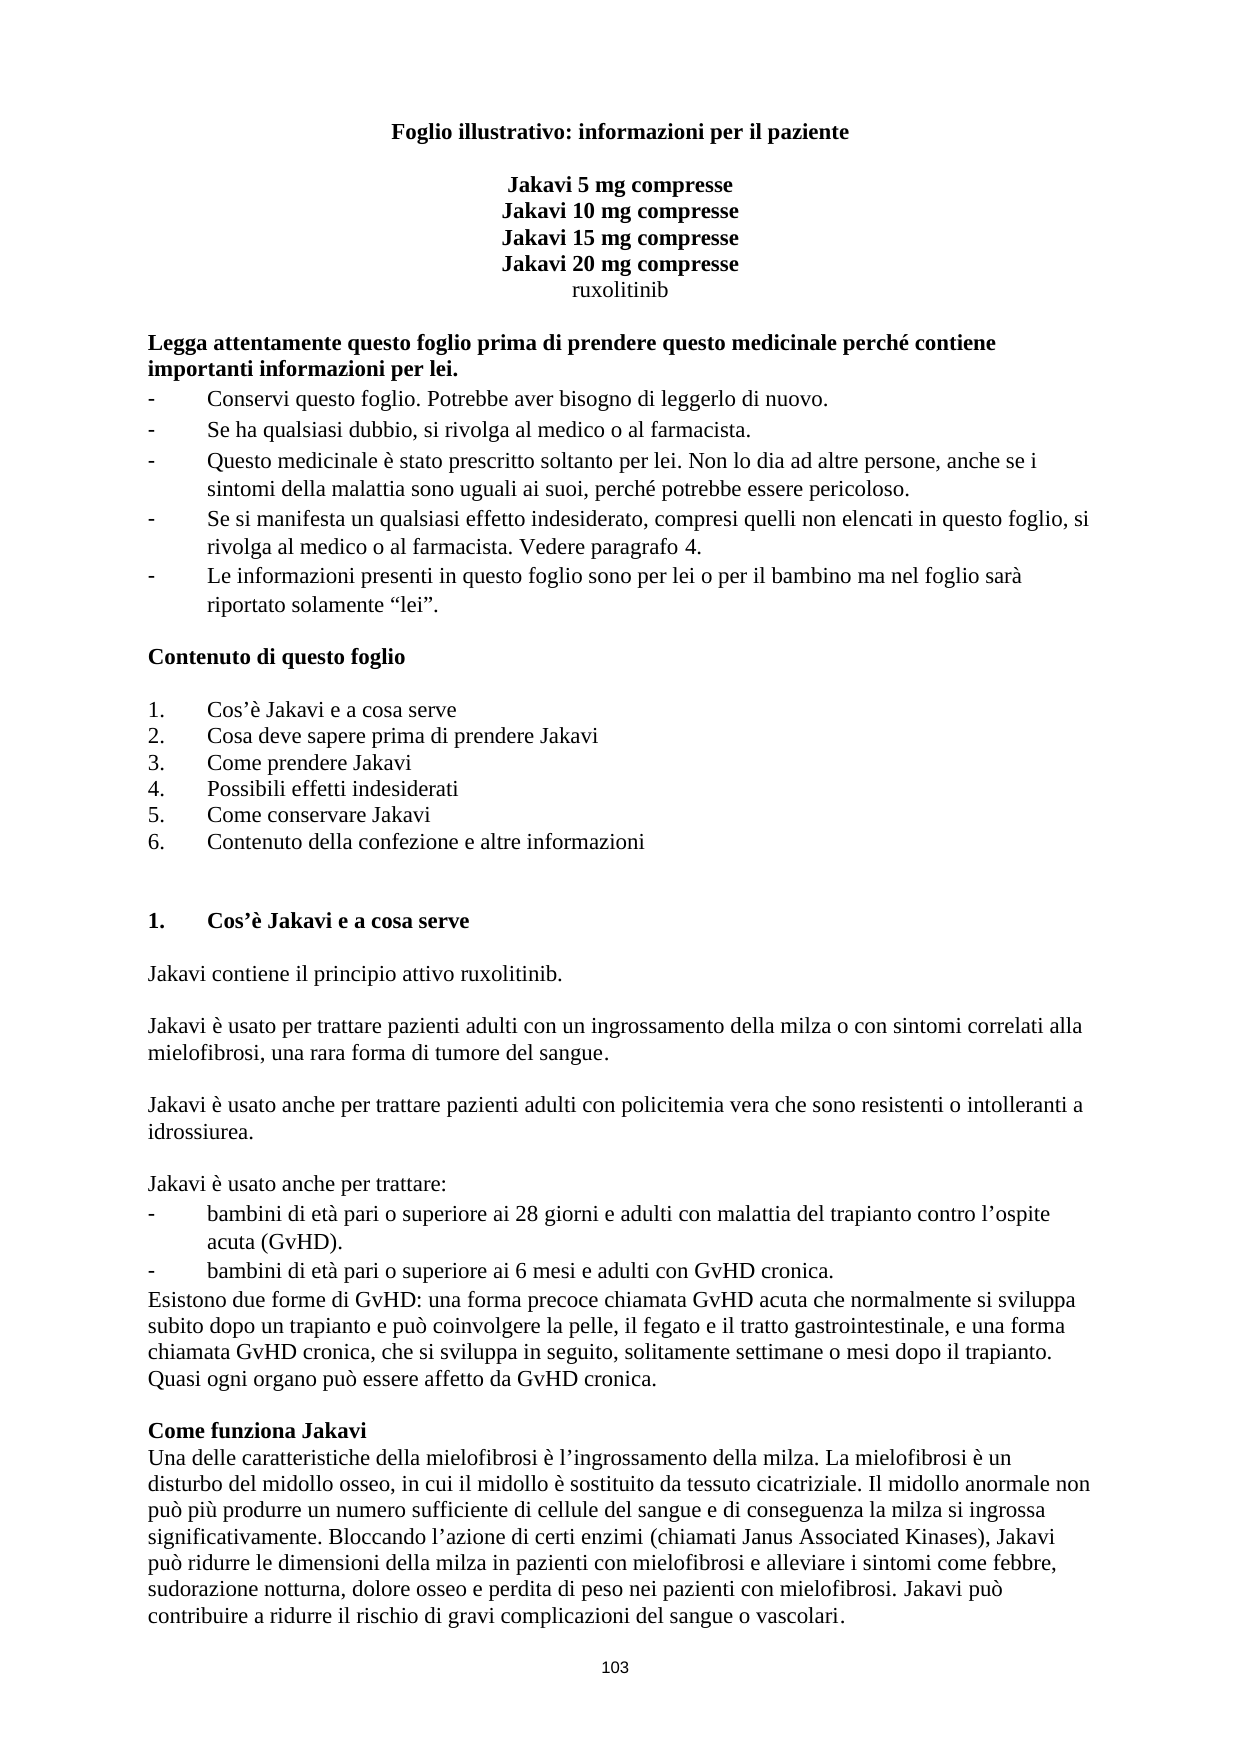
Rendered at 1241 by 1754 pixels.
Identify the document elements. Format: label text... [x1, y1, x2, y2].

text 5. Come conservare Jakavi [148, 801, 1096, 828]
list bambini di età pari o superiore ai 28 giorni e adulti con malattia del trapianto contro l’ospite acuta (GvHD). [148, 1197, 1092, 1254]
list 1. Cos’è Jakavi e a cosa serve [148, 696, 1096, 722]
text Una delle caratteristiche della mielofibrosi è l’ingrossamento della milza. La mielofibrosi è un disturbo del midollo osseo, in cui il midollo è sostituito da tessuto cicatriziale. Il midollo anormale non può più produrre un numero sufficiente di cellule del sangue e di conseguenza la milza si ingrossa significativamente. Bloccando l’azione di certi enzimi (chiamati Janus Associated Kinases), Jakavi può ridurre le dimensioni della milza in pazienti con mielofibrosi e alleviare i sintomi come febbre, sudorazione notturna, dolore osseo e perdita di peso nei pazienti con mielofibrosi. Jakavi può contribuire a ridurre il rischio di gravi complicazioni del sangue o vascolari. [148, 1444, 1092, 1628]
list Se si manifesta un qualsiasi effetto indesiderato, compresi quelli non elencati in questo foglio, si rivolga al medico o al farmacista. Vedere paragrafo 4. [148, 502, 1093, 559]
text Jakavi è usato per trattare pazienti adulti con un ingrossamento della milza o con sintomi correlati alla mielofibrosi, una rara forma di tumore del sangue. [148, 1012, 1092, 1065]
text Legga attentamente questo foglio prima di prendere questo medicinale perché contiene importanti informazioni per lei. [148, 329, 1092, 382]
list Se ha qualsiasi dubbio, si rivolga al medico o al farmacista. [148, 413, 1093, 444]
text Jakavi contiene il principio attivo ruxolitinib. [148, 959, 1092, 986]
list Jakavi 15 mg compresse [148, 223, 1092, 250]
list Questo medicinale è stato prescritto soltanto per lei. Non lo dia ad altre persone, anche se i sintomi della malattia sono uguali ai suoi, perché potrebbe essere pericoloso. [148, 444, 1093, 502]
list Conservi questo foglio. Potrebbe aver bisogno di leggerlo di nuovo. [148, 382, 1093, 413]
text 1. Cos’è Jakavi e a cosa serve [148, 907, 1093, 933]
list 3. Come prendere Jakavi [148, 749, 1096, 775]
text Foglio illustrativo: informazioni per il paziente [148, 118, 1092, 144]
text Jakavi è usato anche per trattare: [148, 1170, 1092, 1197]
list Jakavi 5 mg compresse [148, 171, 1092, 197]
list Jakavi 10 mg compresse [148, 197, 1092, 223]
list 2. Cosa deve sapere prima di prendere Jakavi [148, 722, 1096, 749]
text Esistono due forme di GvHD: una forma precoce chiamata GvHD acuta che normalmente si sviluppa subito dopo un trapianto e può coinvolgere la pelle, il fegato e il tratto gastrointestinale, e una forma chiamata GvHD cronica, che si sviluppa in seguito, solitamente settimane o mesi dopo il trapianto. Quasi ogni organo può essere affetto da GvHD cronica. [148, 1286, 1092, 1391]
list Contenuto di questo foglio [148, 643, 1092, 670]
text 6. Contenuto della confezione e altre informazioni [148, 828, 1096, 854]
text Come funziona Jakavi [148, 1417, 1092, 1444]
list ruxolitinib [148, 276, 1092, 303]
list Jakavi 20 mg compresse [148, 250, 1092, 276]
list Le informazioni presenti in questo foglio sono per lei o per il bambino ma nel foglio sarà riportato solamente “lei”. [148, 559, 1093, 617]
list 4. Possibili effetti indesiderati [148, 775, 1096, 801]
list bambini di età pari o superiore ai 6 mesi e adulti con GvHD cronica. [148, 1254, 1092, 1286]
text Jakavi è usato anche per trattare pazienti adulti con policitemia vera che sono resistenti o intolleranti a idrossiurea. [148, 1091, 1092, 1144]
